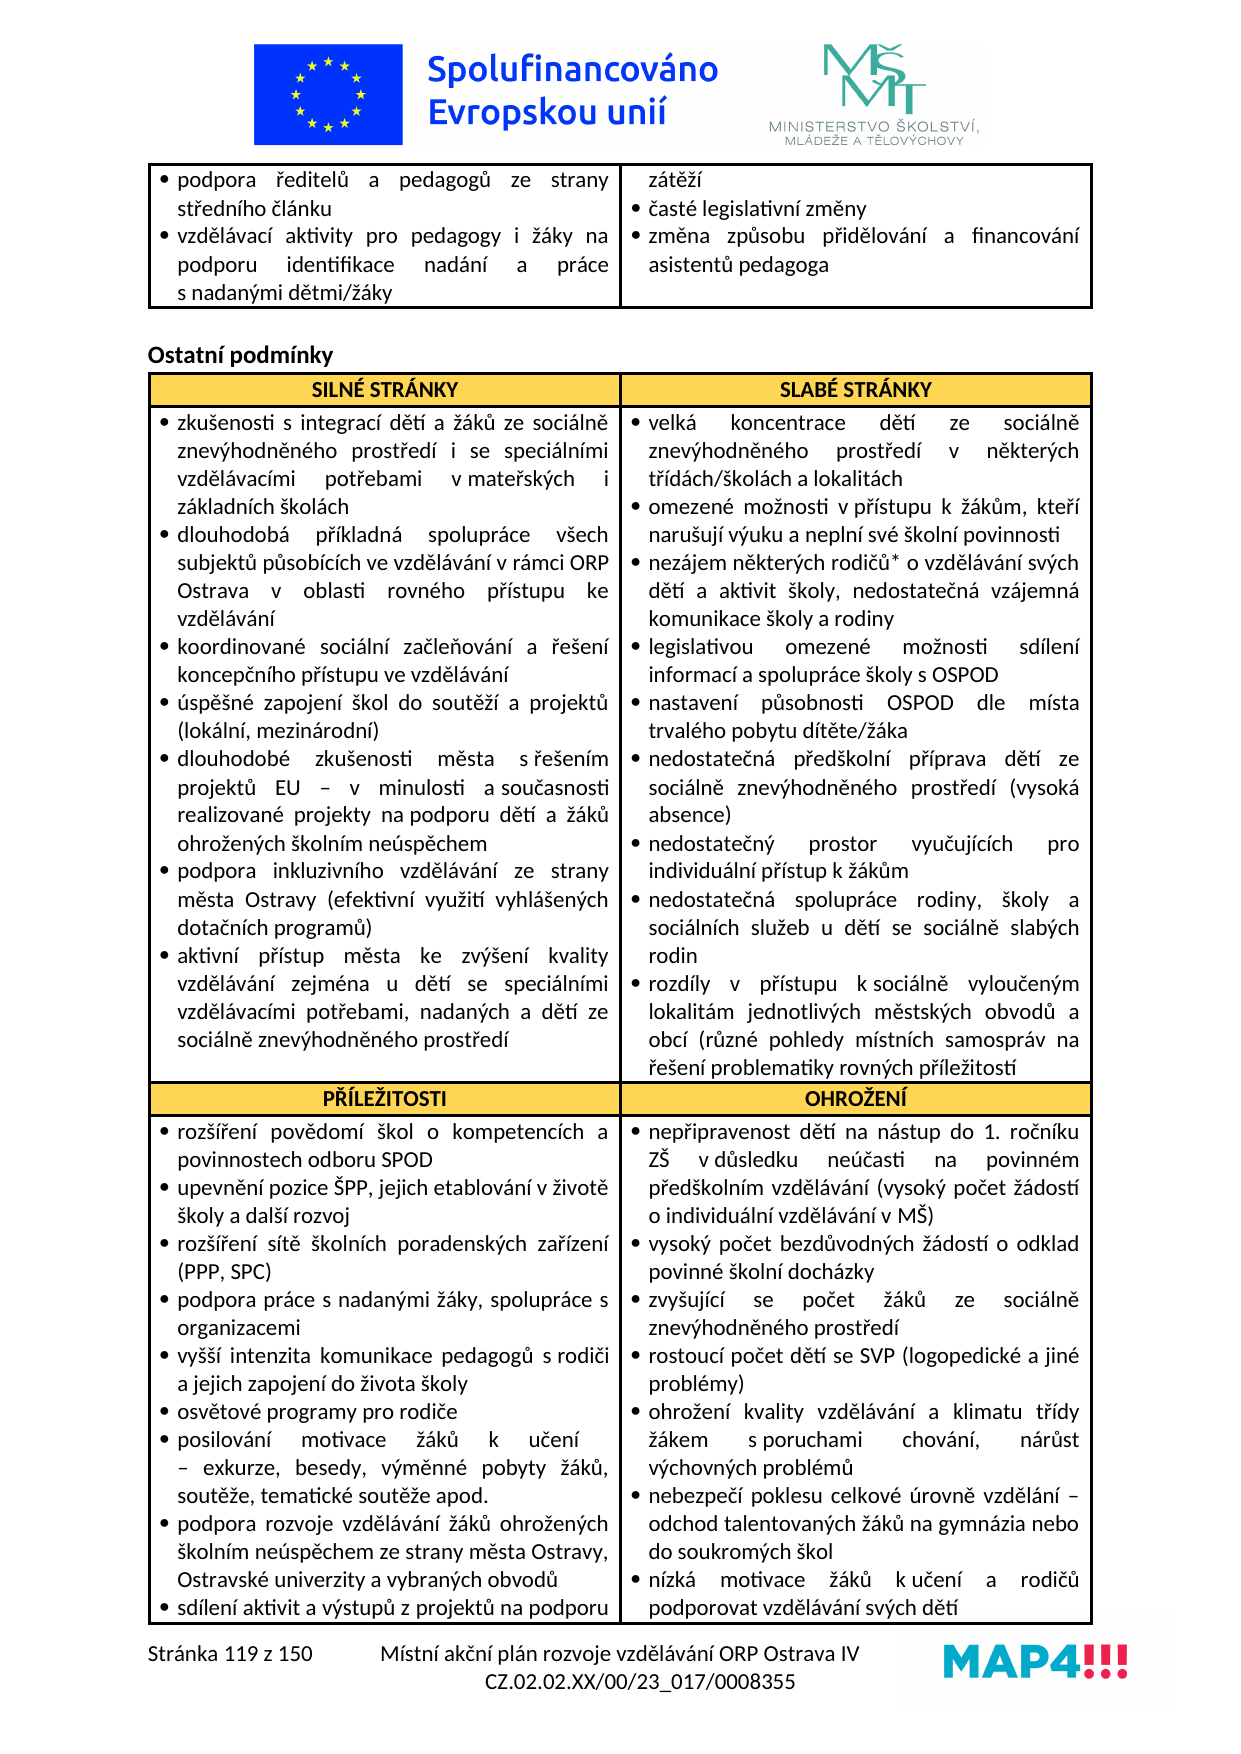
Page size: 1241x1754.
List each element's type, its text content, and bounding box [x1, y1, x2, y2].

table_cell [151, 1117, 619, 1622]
text Ostatní podmínky [148, 339, 1093, 369]
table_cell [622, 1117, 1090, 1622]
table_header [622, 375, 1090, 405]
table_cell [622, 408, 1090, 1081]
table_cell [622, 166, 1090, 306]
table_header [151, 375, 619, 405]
picture [251, 42, 985, 146]
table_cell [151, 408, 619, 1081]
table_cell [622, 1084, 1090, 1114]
picture [895, 1610, 1176, 1713]
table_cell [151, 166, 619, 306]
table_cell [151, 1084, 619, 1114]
